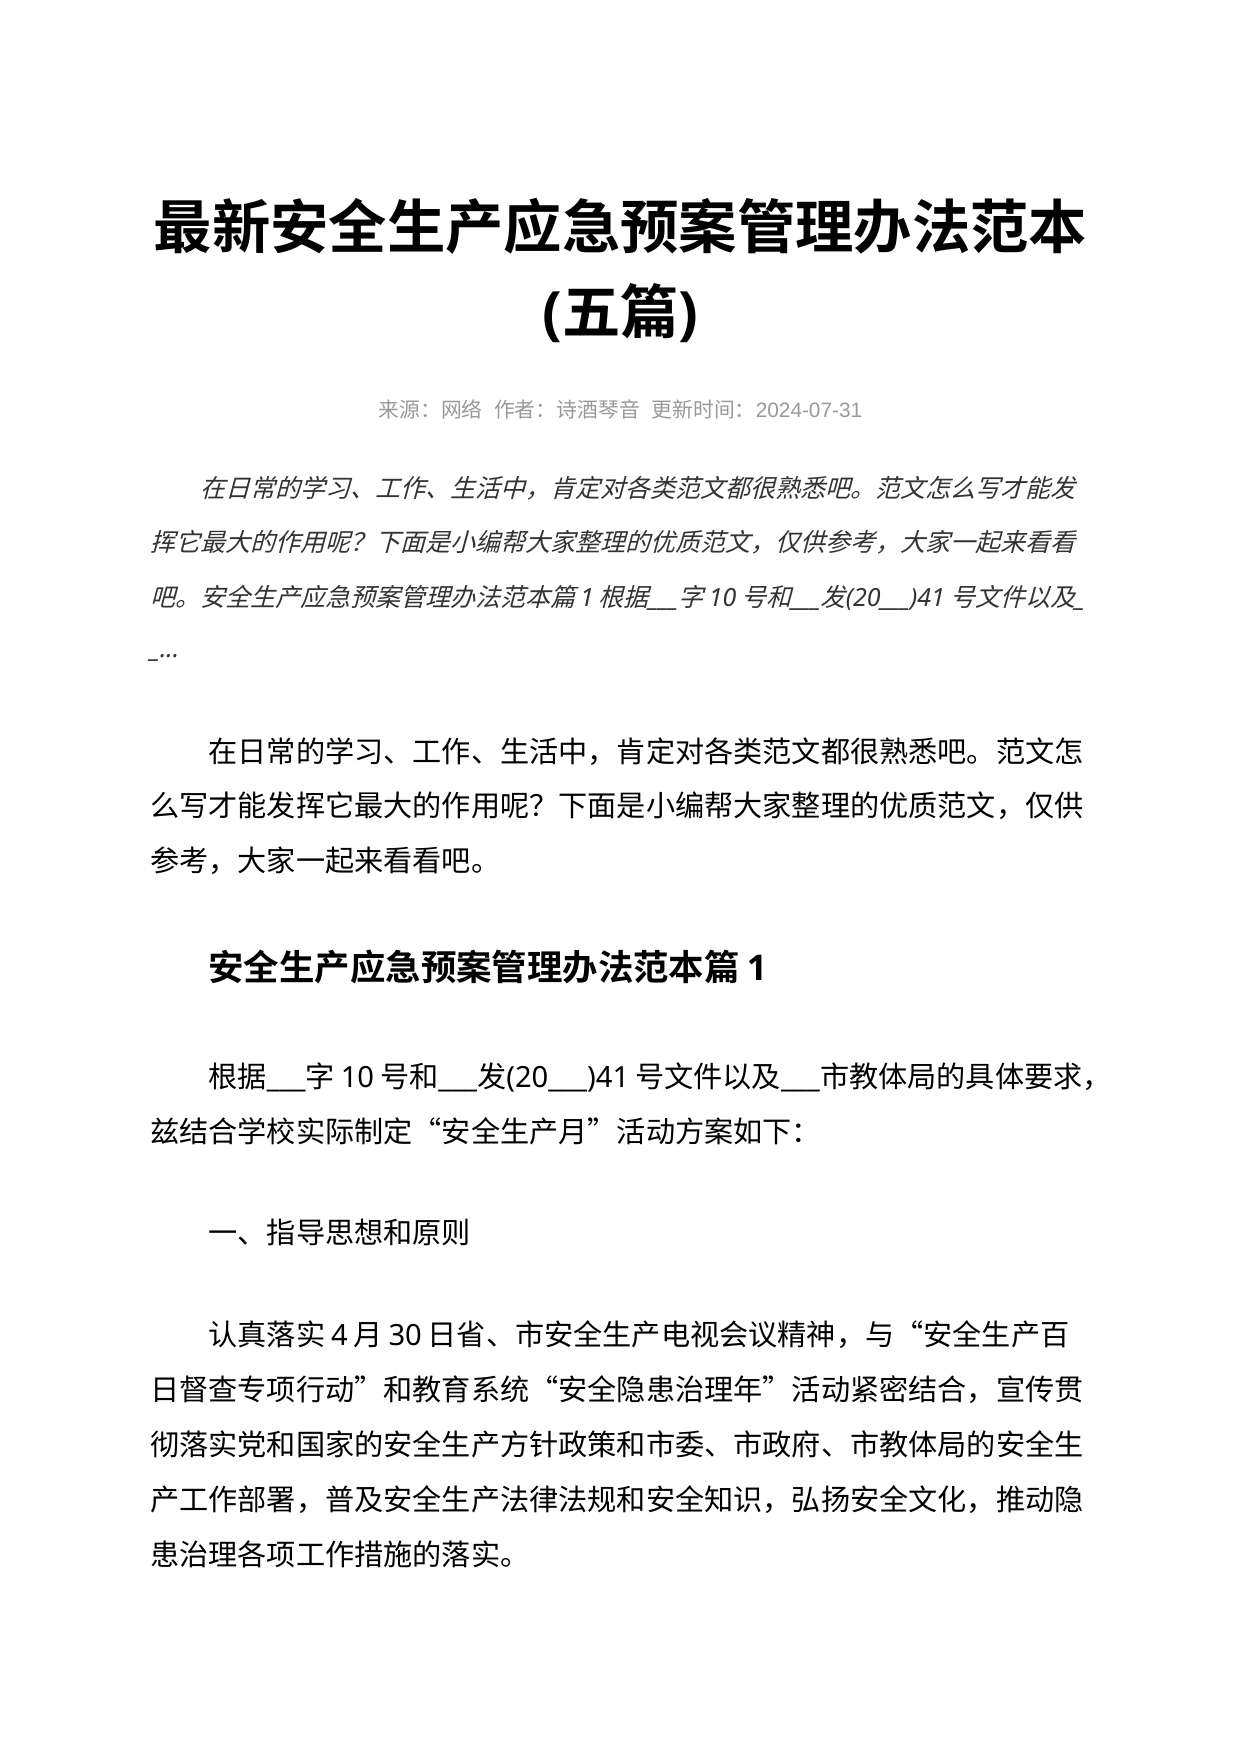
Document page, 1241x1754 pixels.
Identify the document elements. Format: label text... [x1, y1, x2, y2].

text 来源：网络 作者：诗酒琴音 更新时间：2024-07-31 [150, 397, 1090, 421]
text 一、指导思想和原则 [150, 1210, 1090, 1252]
text 根据___字10号和___发(20___)41号文件以及___市教体局的具体要求，兹结合学校实际制定“安全生产月”活动方案如下： [150, 1053, 1090, 1151]
text 在日常的学习、工作、生活中，肯定对各类范文都很熟悉吧。范文怎么写才能发挥它最大的作用呢？下面是小编帮大家整理的优质范文，仅供参考，大家一起来看看吧。安全生产应急预案管理办法范本篇1根据___字10号和___发(20___)41号文件以及__... [150, 468, 1090, 664]
text 认真落实4月30日省、市安全生产电视会议精神，与“安全生产百日督查专项行动”和教育系统“安全隐患治理年”活动紧密结合，宣传贯彻落实党和国家的安全生产方针政策和市委、市政府、市教体局的安全生产工作部署，普及安全生产法律法规和安全知识，弘扬安全文化，推动隐患治理各项工作措施的落实。 [150, 1312, 1090, 1574]
text 在日常的学习、工作、生活中，肯定对各类范文都很熟悉吧。范文怎么写才能发挥它最大的作用呢？下面是小编帮大家整理的优质范文，仅供参考，大家一起来看看吧。 [150, 728, 1090, 880]
text 安全生产应急预案管理办法范本篇1 [150, 940, 1090, 991]
subtitle 最新安全生产应急预案管理办法范本(五篇) [150, 181, 1090, 351]
